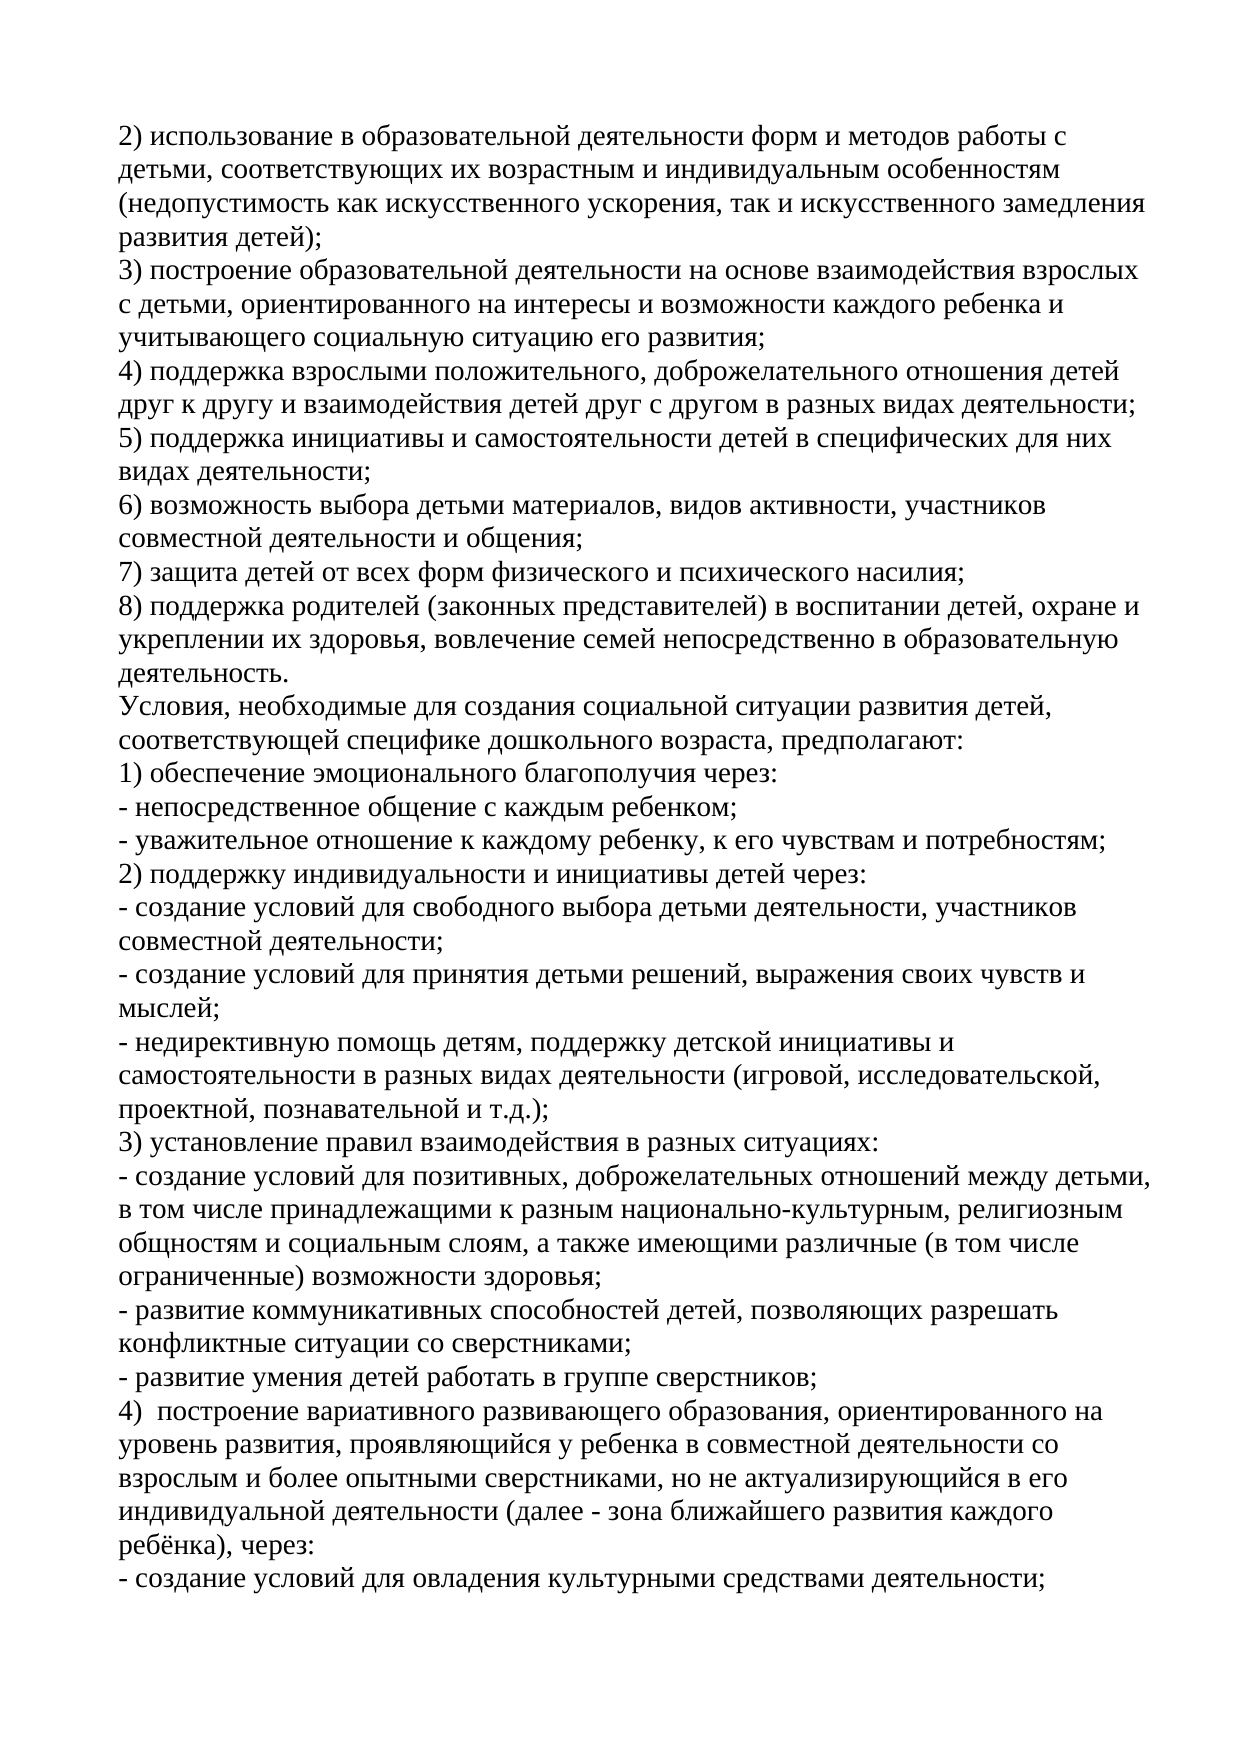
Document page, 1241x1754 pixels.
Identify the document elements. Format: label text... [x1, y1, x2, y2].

text 6) возможность выбора детьми материалов, видов активности, участников совместной деятельности и общения; [118, 487, 1152, 554]
text 3) построение образовательной деятельности на основе взаимодействия взрослых с детьми, ориентированного на интересы и возможности каждого ребенка и учитывающего социальную ситуацию его развития; [118, 252, 1152, 353]
text - недирективную помощь детям, поддержку детской инициативы и самостоятельности в разных видах деятельности (игровой, исследовательской, проектной, познавательной и т.д.); [118, 1024, 1152, 1124]
text 3) установление правил взаимодействия в разных ситуациях: [118, 1124, 1152, 1158]
text - создание условий для свободного выбора детьми деятельности, участников совместной деятельности; [118, 889, 1152, 957]
text - уважительное отношение к каждому ребенку, к его чувствам и потребностям; [118, 822, 1152, 856]
text 8) поддержка родителей (законных представителей) в воспитании детей, охране и укреплении их здоровья, вовлечение семей непосредственно в образовательную деятельность. [118, 588, 1152, 688]
text 5) поддержка инициативы и самостоятельности детей в специфических для них видах деятельности; [118, 420, 1152, 487]
text 2) использование в образовательной деятельности форм и методов работы с детьми, соответствующих их возрастным и индивидуальным особенностям (недопустимость как искусственного ускорения, так и искусственного замедления развития детей); [118, 118, 1152, 252]
text 4) построение вариативного развивающего образования, ориентированного на уровень развития, проявляющийся у ребенка в совместной деятельности со взрослым и более опытными сверстниками, но не актуализирующийся в его индивидуальной деятельности (далее - зона ближайшего развития каждого ребёнка), через: [118, 1393, 1152, 1560]
text - создание условий для позитивных, доброжелательных отношений между детьми, в том числе принадлежащими к разным национально-культурным, религиозным общностям и социальным слоям, а также имеющими различные (в том числе ограниченные) возможности здоровья; [118, 1158, 1152, 1292]
text - создание условий для овладения культурными средствами деятельности; [118, 1560, 1152, 1594]
text - создание условий для принятия детьми решений, выражения своих чувств и мыслей; [118, 957, 1152, 1024]
text 4) поддержка взрослыми положительного, доброжелательного отношения детей друг к другу и взаимодействия детей друг с другом в разных видах деятельности; [118, 353, 1152, 420]
text - развитие умения детей работать в группе сверстников; [118, 1359, 1152, 1393]
text Условия, необходимые для создания социальной ситуации развития детей, соответствующей специфике дошкольного возраста, предполагают: [118, 688, 1152, 755]
text 1) обеспечение эмоционального благополучия через: [118, 755, 1152, 789]
text - непосредственное общение с каждым ребенком; [118, 789, 1152, 822]
text 2) поддержку индивидуальности и инициативы детей через: [118, 856, 1152, 889]
text - развитие коммуникативных способностей детей, позволяющих разрешать конфликтные ситуации со сверстниками; [118, 1292, 1152, 1359]
text 7) защита детей от всех форм физического и психического насилия; [118, 554, 1152, 588]
